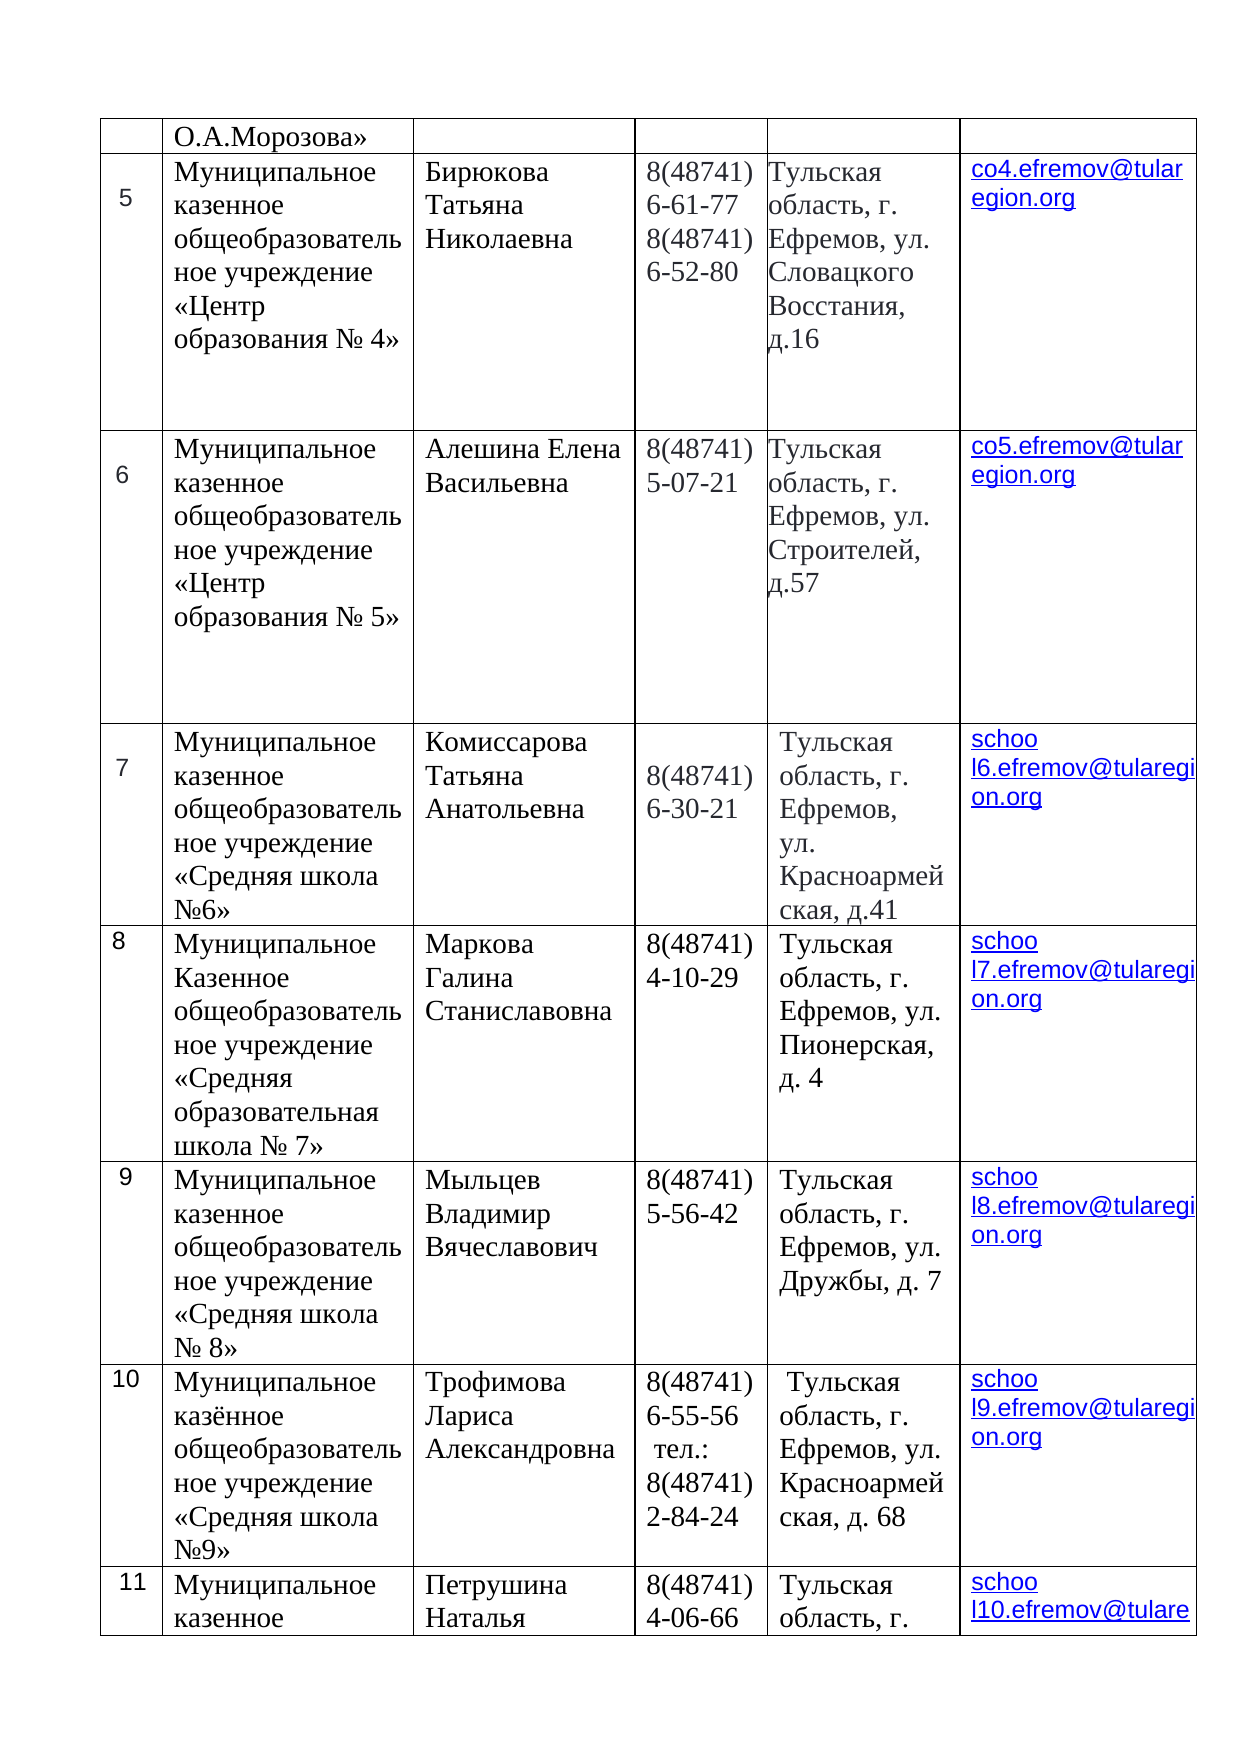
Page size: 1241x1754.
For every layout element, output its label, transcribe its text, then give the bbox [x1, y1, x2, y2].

table_cell 8(48741)5-56-42 [636, 1162, 767, 1363]
table_cell co4.efremov@tularegion.org [961, 154, 1196, 430]
table_cell co5.efremov@tularegion.org [961, 431, 1196, 723]
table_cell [163, 119, 413, 153]
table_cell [768, 1567, 959, 1635]
table_cell Мыльцев Владимир Вячеславович [414, 1162, 634, 1363]
table_cell Тульская область, г. Ефремов, ул. Словацкого Восстания, д.16 [768, 154, 959, 430]
table_cell 8(48741) 4-06-66 [636, 1567, 767, 1635]
table_cell Муниципальное казенное общеобразовательное учреждение «Средняя школа №6» [163, 724, 413, 925]
table_cell 8(48741)4-10-29 [636, 926, 767, 1161]
table_cell Трофимова Лариса Александровна [414, 1365, 634, 1566]
table_cell Алешина Елена Васильевна [414, 431, 634, 723]
table_cell school8.efremov@tularegion.org [961, 1162, 1196, 1363]
table_cell Бирюкова Татьяна Николаевна [414, 154, 634, 430]
table_cell 10 [101, 1365, 162, 1566]
table_cell school7.efremov@tularegion.org [961, 926, 1196, 1161]
table_cell Маркова Галина Станиславовна [414, 926, 634, 1161]
table_cell 7 [101, 724, 162, 925]
table_cell school6.efremov@tularegion.org [961, 724, 1196, 925]
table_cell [163, 1567, 413, 1635]
table_cell Муниципальное казённое общеобразовательное учреждение «Средняя школа №9» [163, 1365, 413, 1566]
table_cell 8(48741) 6-55-56 тел.: 8(48741) 2-84-24 [636, 1365, 767, 1566]
table_cell 8(48741)6-61-77 8(48741)6-52-80 [636, 154, 767, 430]
table_cell 5 [101, 154, 162, 430]
table_cell Тульская область, г. Ефремов, ул. Пионерская, д. 4 [768, 926, 959, 1161]
table_cell 8 [101, 926, 162, 1161]
table_cell Тульская область, г. Ефремов, ул. Дружбы, д. 7 [768, 1162, 959, 1363]
table_cell 8(48741)6-30-21 [636, 724, 767, 925]
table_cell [636, 119, 767, 153]
table_cell Тульская область, г. Ефремов, ул. Красноармейская, д. 68 [768, 1365, 959, 1566]
table_cell Комиссарова Татьяна Анатольевна [414, 724, 634, 925]
table_cell Муниципальное Казенное общеобразовательное учреждение «Средняя образовательная школа № 7» [163, 926, 413, 1161]
table_cell 8(48741)5-07-21 [636, 431, 767, 723]
table_cell 6 [101, 431, 162, 723]
table_cell school9.efremov@tularegion.org [961, 1365, 1196, 1566]
table_cell Тульская область, г. Ефремов, ул. Строителей, д.57 [768, 431, 959, 723]
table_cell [414, 1567, 634, 1635]
table_cell Муниципальное казенное общеобразовательное учреждение «Центр образования № 4» [163, 154, 413, 430]
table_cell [961, 119, 1196, 153]
table_cell 4 [101, 119, 162, 153]
table_cell Муниципальное казенное общеобразовательное учреждение «Центр образования № 5» [163, 431, 413, 723]
table_cell 11 [101, 1567, 162, 1635]
table_cell 9 [101, 1162, 162, 1363]
table_cell Тульская область, г. Ефремов, ул. Красноармейская, д.41 [768, 724, 959, 925]
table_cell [961, 1567, 1196, 1635]
table_cell Муниципальное казенное общеобразовательное учреждение «Средняя школа № 8» [163, 1162, 413, 1363]
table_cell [414, 119, 634, 153]
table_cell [768, 119, 959, 153]
